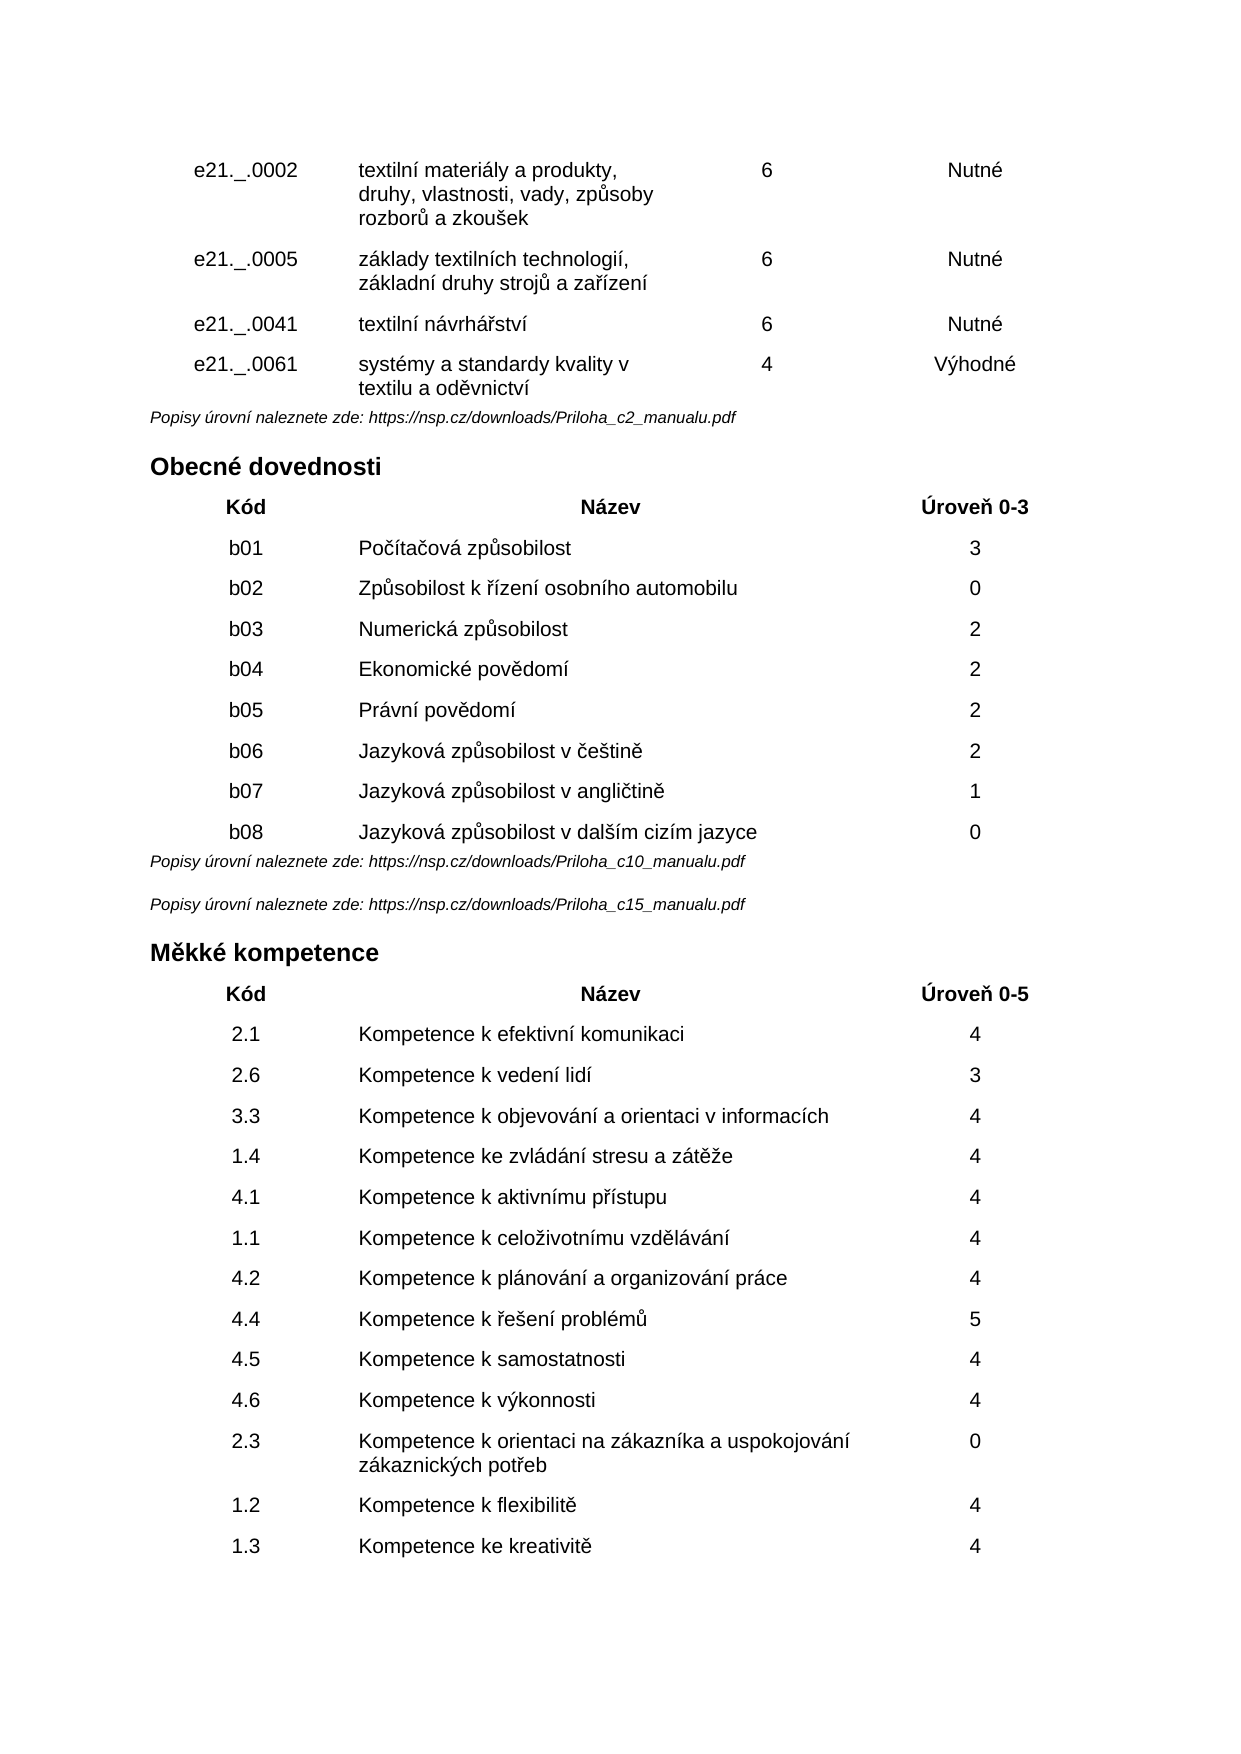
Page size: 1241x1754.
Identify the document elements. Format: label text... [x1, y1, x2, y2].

table_cell Numerická způsobilost [350, 608, 871, 649]
table_cell textilní návrhářství [350, 303, 662, 344]
table_cell 4 [871, 1217, 1079, 1258]
table_header Název [350, 973, 871, 1014]
table_header Název [350, 486, 871, 527]
table_cell b04 [142, 649, 350, 689]
table_cell e21._.0005 [142, 239, 350, 303]
table_cell 4 [871, 1339, 1079, 1379]
table_cell 4.6 [142, 1380, 350, 1420]
table_cell 1.1 [142, 1217, 350, 1258]
table_cell Jazyková způsobilost v češtině [350, 730, 871, 771]
table_cell b02 [142, 568, 350, 608]
table_cell základy textilních technologií, základní druhy strojů a zařízení [350, 239, 662, 303]
table_cell 3 [871, 527, 1079, 568]
table_cell 4 [871, 1014, 1079, 1054]
table_cell Kompetence k samostatnosti [350, 1339, 871, 1379]
table_cell 6 [663, 303, 871, 344]
table_cell b03 [142, 608, 350, 649]
table_cell 4 [871, 1095, 1079, 1136]
table_cell Kompetence k orientaci na zákazníka a uspokojování zákaznických potřeb [350, 1420, 871, 1485]
table_cell Kompetence k flexibilitě [350, 1485, 871, 1525]
table_cell e21._.0041 [142, 303, 350, 344]
text Popisy úrovní naleznete zde: https://nsp.cz/downloads/Priloha_c10_manualu.pdf [150, 852, 1090, 871]
table_cell Způsobilost k řízení osobního automobilu [350, 568, 871, 608]
table_cell 4 [871, 1380, 1079, 1420]
table_cell Kompetence ke kreativitě [350, 1525, 871, 1566]
table_cell 2 [871, 649, 1079, 689]
table_cell 4.1 [142, 1176, 350, 1217]
table_cell Počítačová způsobilost [350, 527, 871, 568]
table_cell Kompetence k aktivnímu přístupu [350, 1176, 871, 1217]
subtitle Obecné dovednosti [150, 451, 1090, 480]
table_cell 2 [871, 608, 1079, 649]
text Popisy úrovní naleznete zde: https://nsp.cz/downloads/Priloha_c15_manualu.pdf [150, 895, 1090, 914]
table_cell e21._.0061 [142, 344, 350, 408]
table_cell 5 [871, 1298, 1079, 1339]
table_cell 4.4 [142, 1298, 350, 1339]
table_cell systémy a standardy kvality v textilu a oděvnictví [350, 344, 662, 408]
table_cell 6 [663, 239, 871, 303]
table_cell Výhodné [871, 344, 1079, 408]
table_cell Právní povědomí [350, 690, 871, 730]
table_cell Kompetence k řešení problémů [350, 1298, 871, 1339]
table_cell 2 [871, 730, 1079, 771]
table_cell Kompetence k vedení lidí [350, 1055, 871, 1095]
table_cell 1.4 [142, 1136, 350, 1176]
table_cell b08 [142, 811, 350, 852]
table_header Kód [142, 973, 350, 1014]
table_cell Nutné [871, 303, 1079, 344]
table_cell 4 [871, 1485, 1079, 1525]
table_cell 0 [871, 811, 1079, 852]
table_header Úroveň 0-5 [871, 973, 1079, 1014]
table_cell Jazyková způsobilost v dalším cizím jazyce [350, 811, 871, 852]
table_cell 6 [663, 150, 871, 238]
table_cell 4 [871, 1176, 1079, 1217]
table_cell Kompetence ke zvládání stresu a zátěže [350, 1136, 871, 1176]
table_cell b01 [142, 527, 350, 568]
table_cell b05 [142, 690, 350, 730]
table_cell Kompetence k plánování a organizování práce [350, 1258, 871, 1298]
table_cell 1 [871, 771, 1079, 811]
table_cell 2.3 [142, 1420, 350, 1485]
table_cell 4.2 [142, 1258, 350, 1298]
table_cell 1.2 [142, 1485, 350, 1525]
table_cell textilní materiály a produkty, druhy, vlastnosti, vady, způsoby rozborů a zkoušek [350, 150, 662, 238]
table_header Úroveň 0-3 [871, 486, 1079, 527]
table_cell 1.3 [142, 1525, 350, 1566]
table_cell 3 [871, 1055, 1079, 1095]
table_cell 4 [871, 1525, 1079, 1566]
table_cell Ekonomické povědomí [350, 649, 871, 689]
table_cell 4 [663, 344, 871, 408]
text Popisy úrovní naleznete zde: https://nsp.cz/downloads/Priloha_c2_manualu.pdf [150, 408, 1090, 427]
table_cell 2.1 [142, 1014, 350, 1054]
table_cell Kompetence k výkonnosti [350, 1380, 871, 1420]
table_cell Kompetence k celoživotnímu vzdělávání [350, 1217, 871, 1258]
table_cell b06 [142, 730, 350, 771]
table_cell 2 [871, 690, 1079, 730]
table_cell e21._.0002 [142, 150, 350, 238]
table_cell 4 [871, 1136, 1079, 1176]
table_cell 0 [871, 568, 1079, 608]
table_cell Nutné [871, 239, 1079, 303]
table_cell 3.3 [142, 1095, 350, 1136]
table_cell 4 [871, 1258, 1079, 1298]
table_cell Nutné [871, 150, 1079, 238]
table_cell Kompetence k efektivní komunikaci [350, 1014, 871, 1054]
table_header Kód [142, 486, 350, 527]
table_cell 2.6 [142, 1055, 350, 1095]
table_cell 0 [871, 1420, 1079, 1485]
table_cell Kompetence k objevování a orientaci v informacích [350, 1095, 871, 1136]
table_cell 4.5 [142, 1339, 350, 1379]
table_cell Jazyková způsobilost v angličtině [350, 771, 871, 811]
table_cell b07 [142, 771, 350, 811]
subtitle Měkké kompetence [150, 938, 1090, 967]
